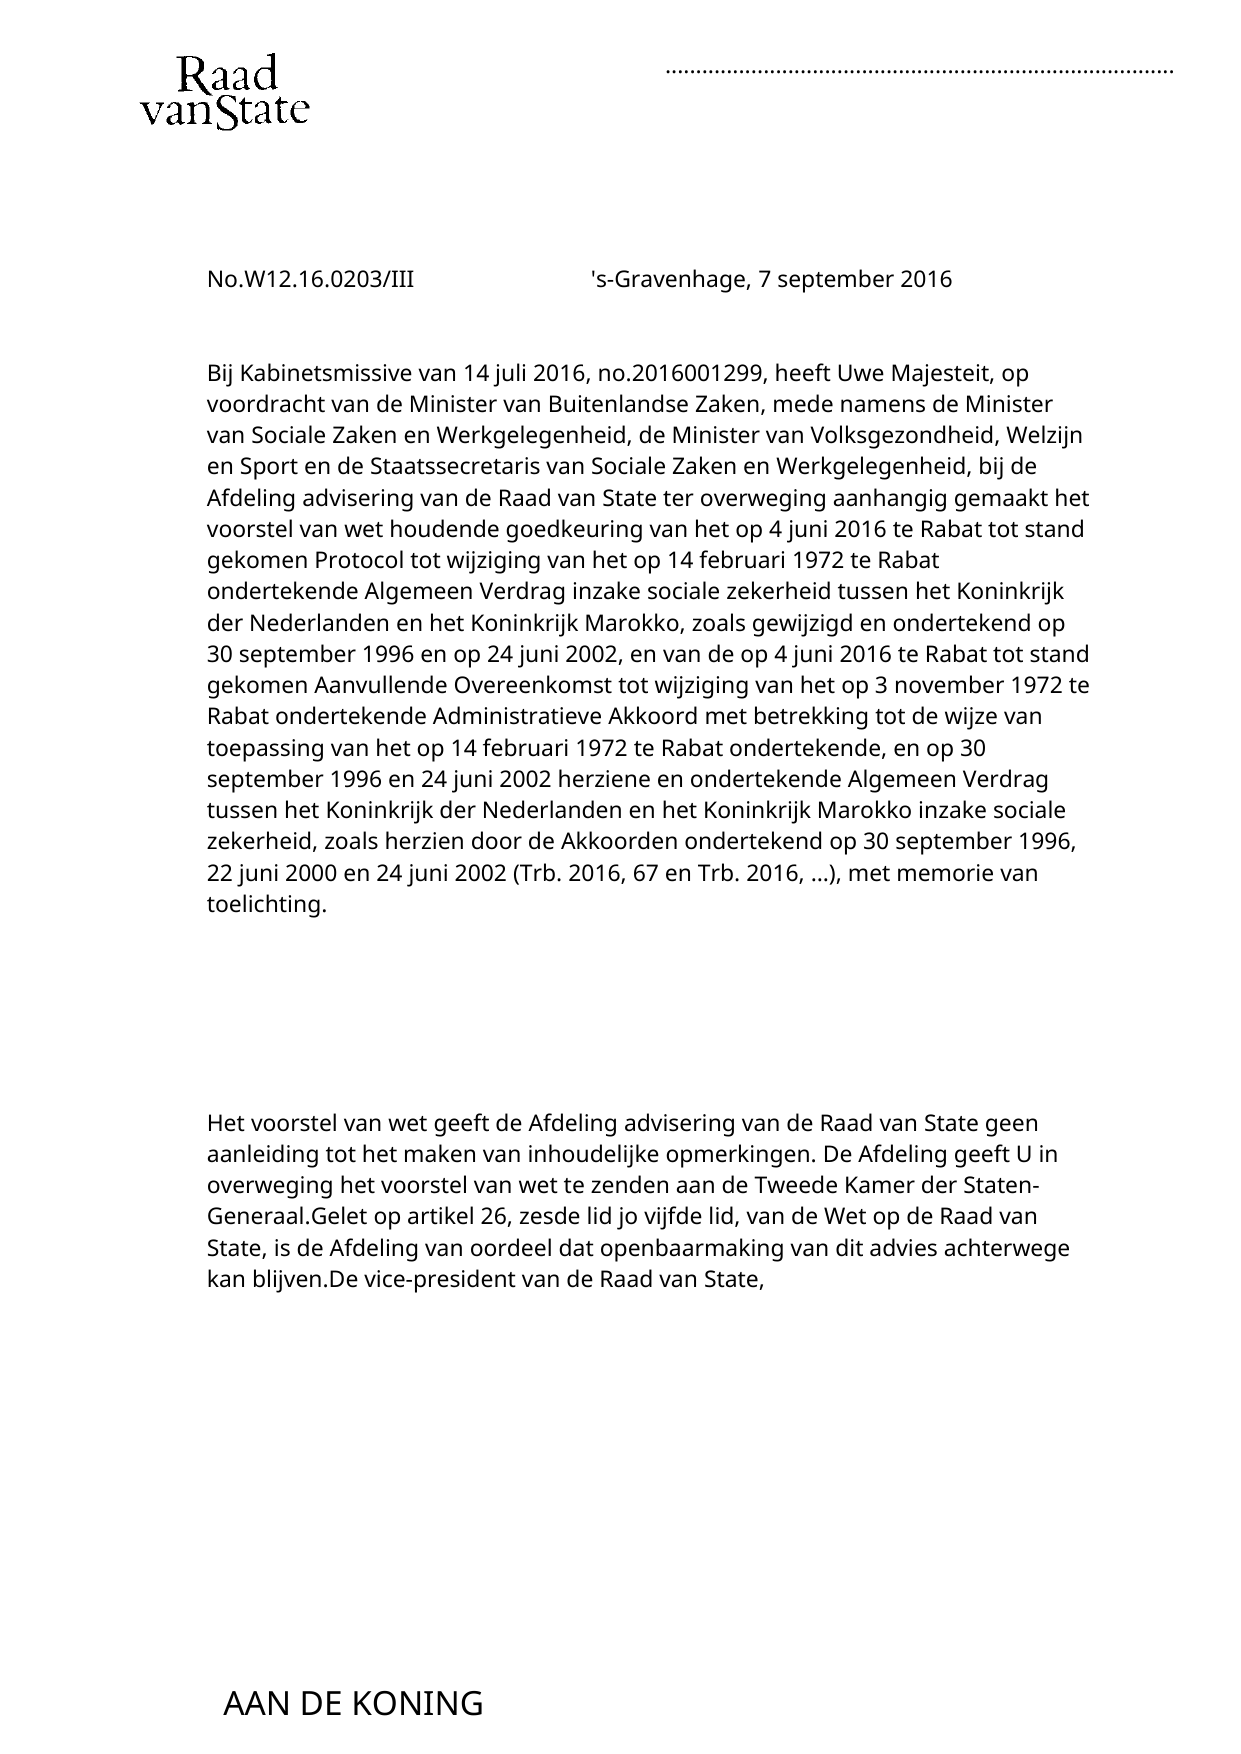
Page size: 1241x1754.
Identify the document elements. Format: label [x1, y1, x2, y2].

picture [129, 17, 320, 139]
